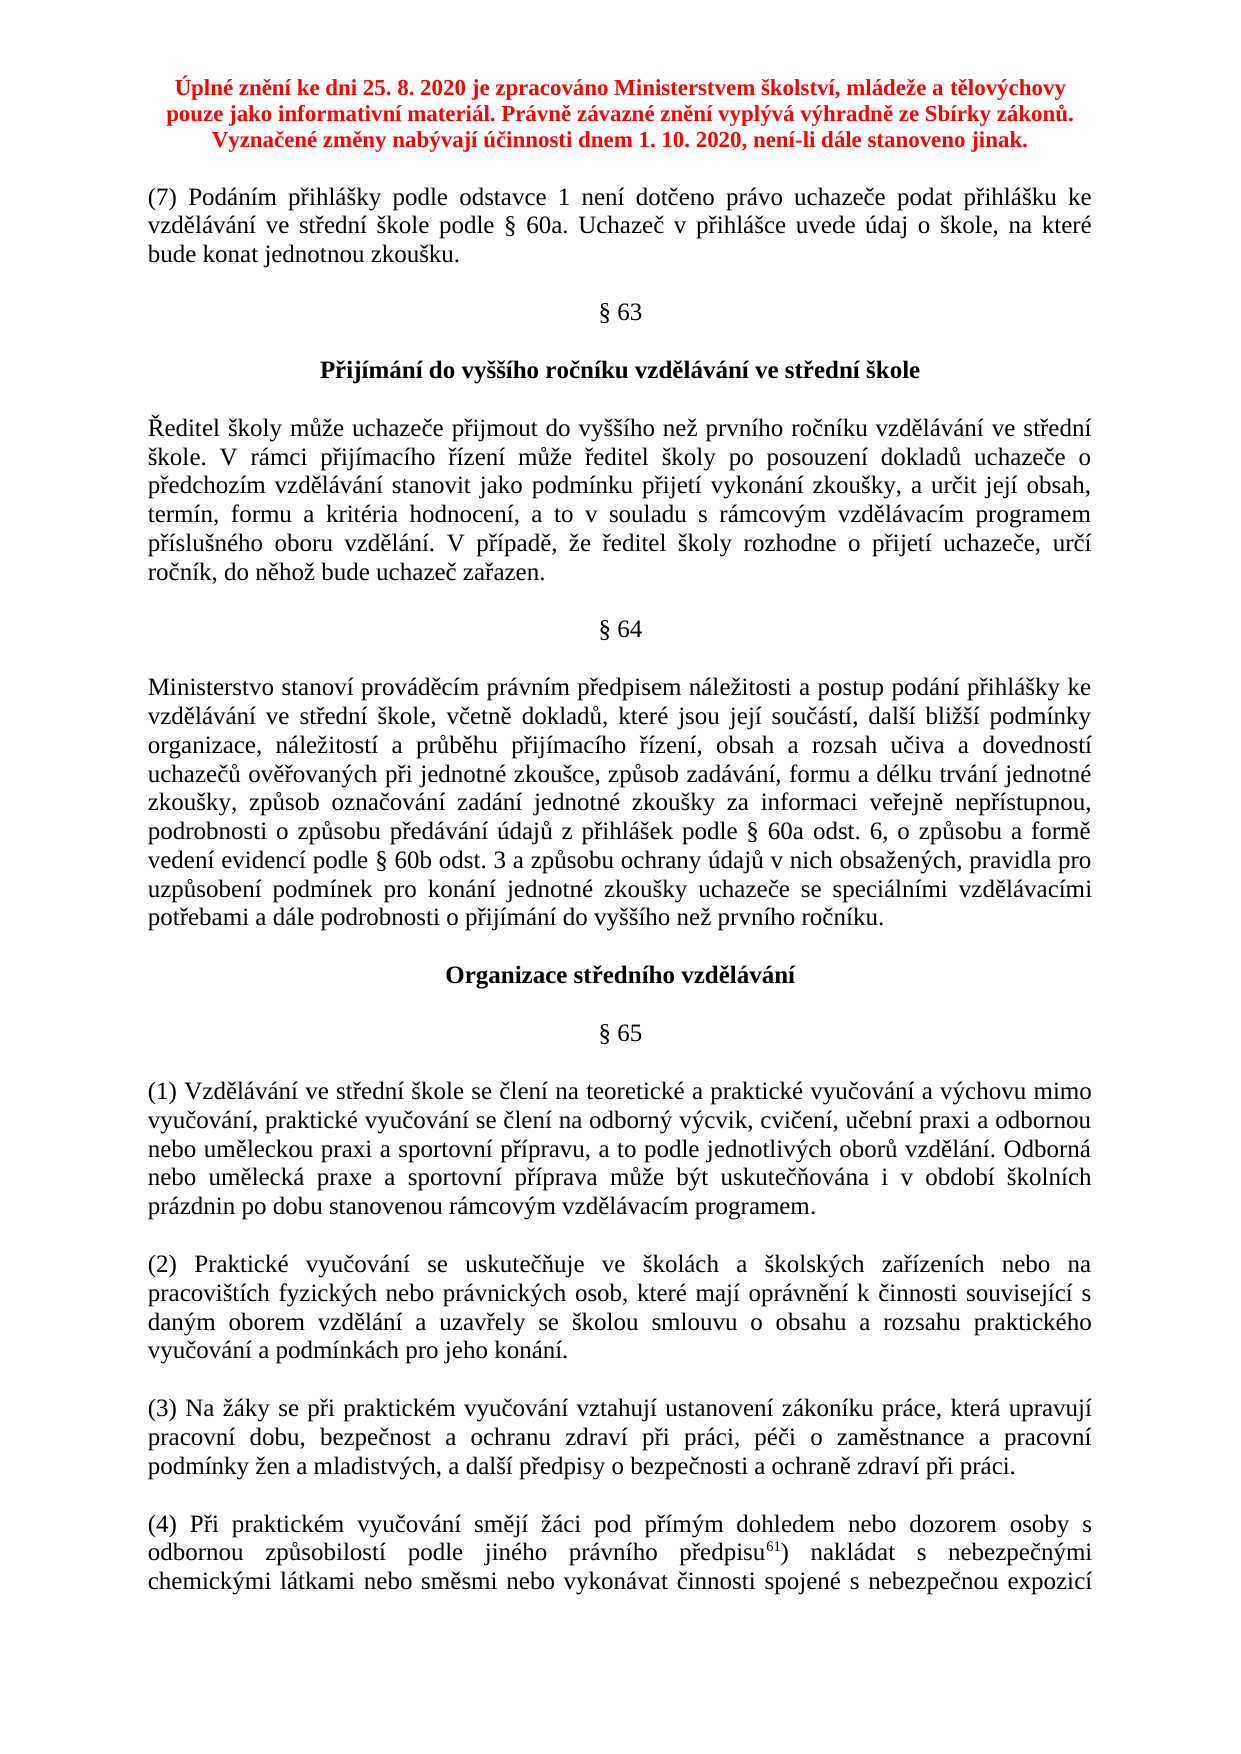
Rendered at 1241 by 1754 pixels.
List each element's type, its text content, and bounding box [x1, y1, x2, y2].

text Ředitel školy může uchazeče přijmout do vyššího než prvního ročníku vzdělávání ve střední škole. V rámci přijímacího řízení může ředitel školy po posouzení dokladů uchazeče o předchozím vzdělávání stanovit jako podmínku přijetí vykonání zkoušky, a určit její obsah, termín, formu a kritéria hodnocení, a to v souladu s rámcovým vzdělávacím programem příslušného oboru vzdělání. V případě, že ředitel školy rozhodne o přijetí uchazeče, určí ročník, do něhož bude uchazeč zařazen. [148, 413, 1093, 585]
text § 64 [148, 614, 1093, 643]
text Přijímání do vyššího ročníku vzdělávání ve střední škole [148, 355, 1093, 384]
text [148, 1509, 1093, 1595]
text § 63 [148, 297, 1093, 326]
text Ministerstvo stanoví prováděcím právním předpisem náležitosti a postup podání přihlášky ke vzdělávání ve střední škole, včetně dokladů, které jsou její součástí, další bližší podmínky organizace, náležitostí a průběhu přijímacího řízení, obsah a rozsah učiva a dovedností uchazečů ověřovaných při jednotné zkoušce, způsob zadávání, formu a délku trvání jednotné zkoušky, způsob označování zadání jednotné zkoušky za informaci veřejně nepřístupnou, podrobnosti o způsobu předávání údajů z přihlášek podle § 60a odst. 6, o způsobu a formě vedení evidencí podle § 60b odst. 3 a způsobu ochrany údajů v nich obsažených, pravidla pro uzpůsobení podmínek pro konání jednotné zkoušky uchazeče se speciálními vzdělávacími potřebami a dále podrobnosti o přijímání do vyššího než prvního ročníku. [148, 672, 1093, 931]
text § 65 [148, 1018, 1093, 1047]
text (3) Na žáky se při praktickém vyučování vztahují ustanovení zákoníku práce, která upravují pracovní dobu, bezpečnost a ochranu zdraví při práci, péči o zaměstnance a pracovní podmínky žen a mladistvých, a další předpisy o bezpečnosti a ochraně zdraví při práci. [148, 1393, 1093, 1479]
text (1) Vzdělávání ve střední škole se člení na teoretické a praktické vyučování a výchovu mimo vyučování, praktické vyučování se člení na odborný výcvik, cvičení, učební praxi a odbornou nebo uměleckou praxi a sportovní přípravu, a to podle jednotlivých oborů vzdělání. Odborná nebo umělecká praxe a sportovní příprava může být uskutečňována i v období školních prázdnin po dobu stanovenou rámcovým vzdělávacím programem. [148, 1076, 1093, 1220]
text (2) Praktické vyučování se uskutečňuje ve školách a školských zařízeních nebo na pracovištích fyzických nebo právnických osob, které mají oprávnění k činnosti související s daným oborem vzdělání a uzavřely se školou smlouvu o obsahu a rozsahu praktického vyučování a podmínkách pro jeho konání. [148, 1249, 1093, 1364]
text (7) Podáním přihlášky podle odstavce 1 není dotčeno právo uchazeče podat přihlášku ke vzdělávání ve střední škole podle § 60a. Uchazeč v přihlášce uvede údaj o škole, na které bude konat jednotnou zkoušku. [148, 182, 1093, 268]
text Organizace středního vzdělávání [148, 960, 1093, 989]
